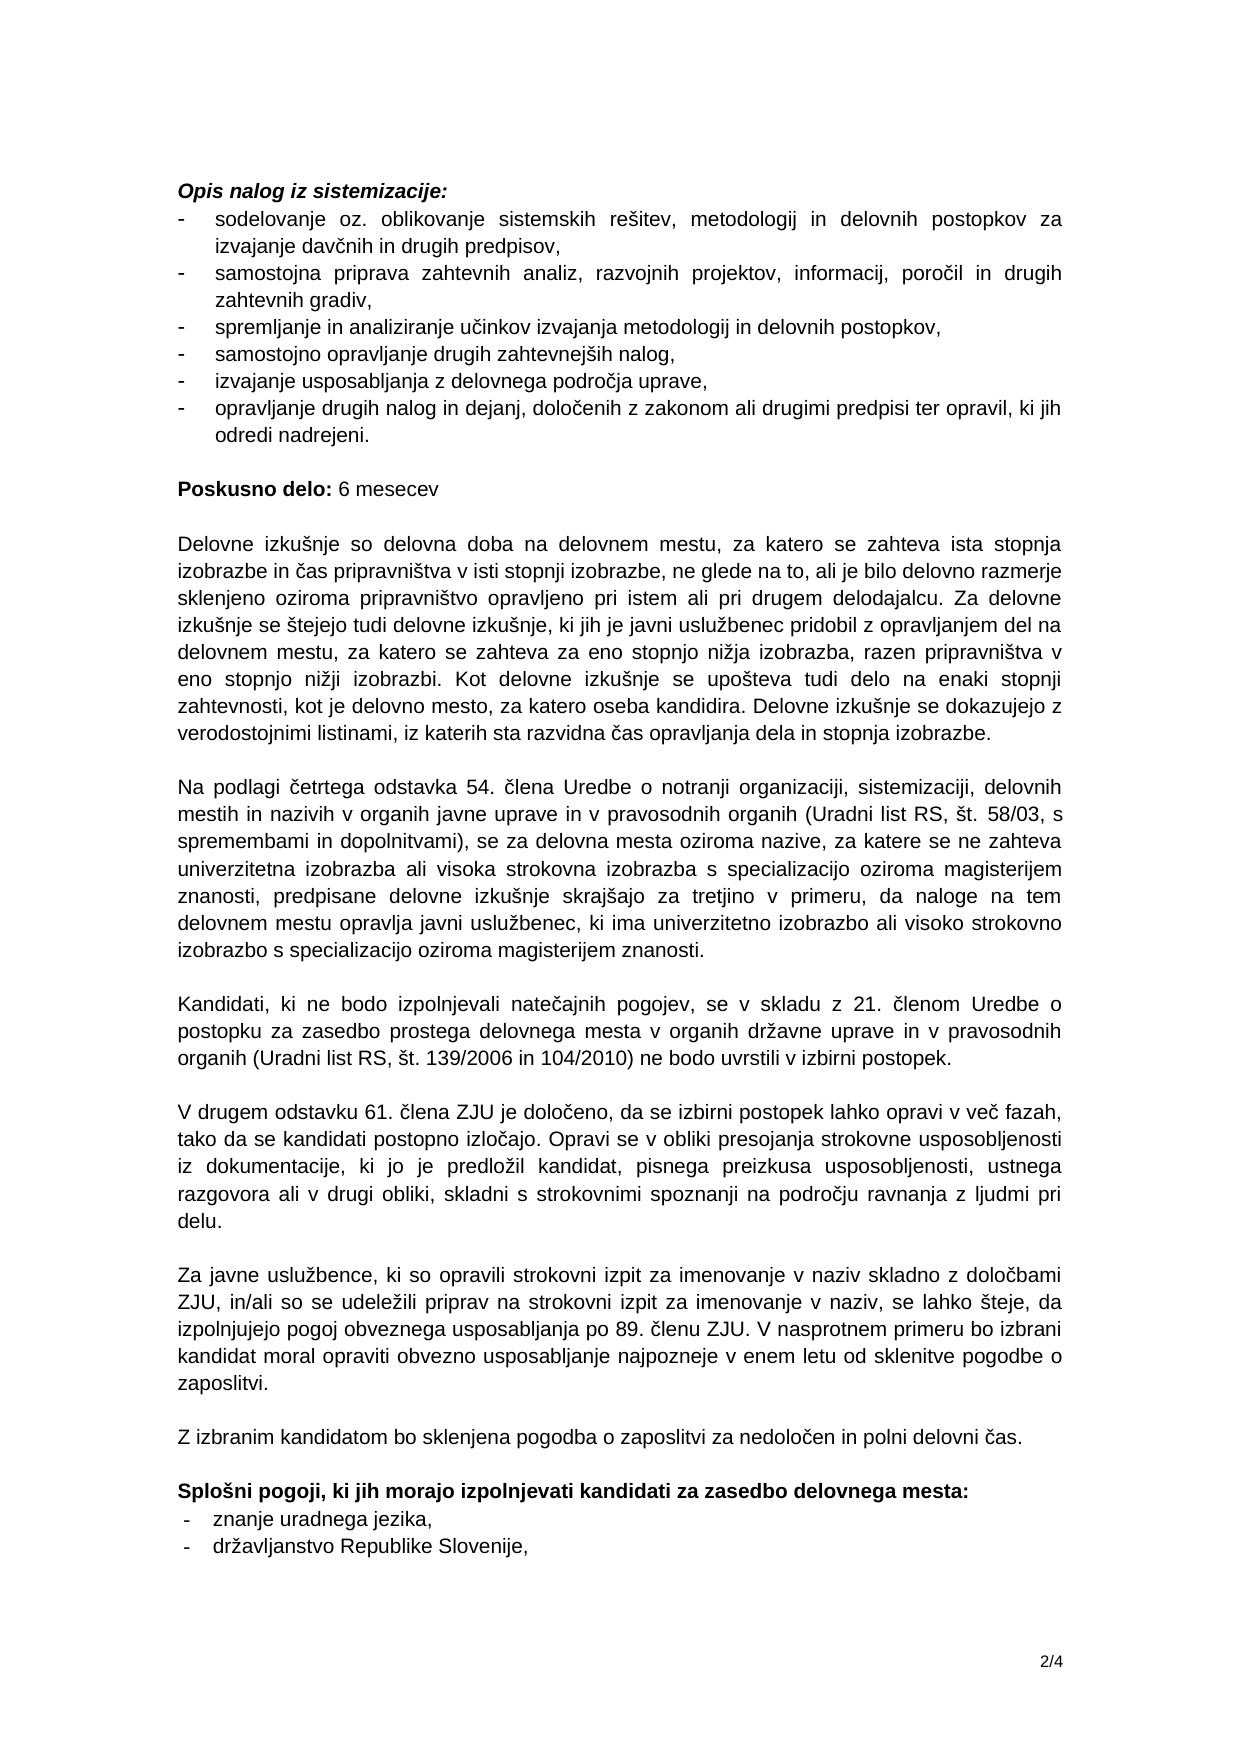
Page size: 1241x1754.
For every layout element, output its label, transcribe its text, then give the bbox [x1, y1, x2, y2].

list spremljanje in analiziranje učinkov izvajanja metodologij in delovnih postopkov, [177, 313, 1063, 340]
list sodelovanje oz. oblikovanje sistemskih rešitev, metodologij in delovnih postopkov za izvajanje davčnih in drugih predpisov, [177, 204, 1063, 258]
text Splošni pogoji, ki jih morajo izpolnjevati kandidati za zasedbo delovnega mesta: [177, 1477, 1063, 1504]
text Delovne izkušnje so delovna doba na delovnem mestu, za katero se zahteva ista stopnja izobrazbe in čas pripravništva v isti stopnji izobrazbe, ne glede na to, ali je bilo delovno razmerje sklenjeno oziroma pripravništvo opravljeno pri istem ali pri drugem delodajalcu. Za delovne izkušnje se štejejo tudi delovne izkušnje, ki jih je javni uslužbenec pridobil z opravljanjem del na delovnem mestu, za katero se zahteva za eno stopnjo nižja izobrazba, razen pripravništva v eno stopnjo nižji izobrazbi. Kot delovne izkušnje se upošteva tudi delo na enaki stopnji zahtevnosti, kot je delovno mesto, za katero oseba kandidira. Delovne izkušnje se dokazujejo z verodostojnimi listinami, iz katerih sta razvidna čas opravljanja dela in stopnja izobrazbe. [177, 529, 1063, 746]
text Na podlagi četrtega odstavka 54. člena Uredbe o notranji organizaciji, sistemizaciji, delovnih mestih in nazivih v organih javne uprave in v pravosodnih organih (Uradni list RS, št. 58/03, s spremembami in dopolnitvami), se za delovna mesta oziroma nazive, za katere se ne zahteva univerzitetna izobrazba ali visoka strokovna izobrazba s specializacijo oziroma magisterijem znanosti, predpisane delovne izkušnje skrajšajo za tretjino v primeru, da naloge na tem delovnem mestu opravlja javni uslužbenec, ki ima univerzitetno izobrazbo ali visoko strokovno izobrazbo s specializacijo oziroma magisterijem znanosti. [177, 773, 1063, 963]
text Z izbranim kandidatom bo sklenjena pogodba o zaposlitvi za nedoločen in polni delovni čas. [177, 1423, 1063, 1450]
text Poskusno delo: 6 mesecev [177, 475, 1063, 502]
text Opis nalog iz sistemizacije: [177, 177, 1063, 204]
text Kandidati, ki ne bodo izpolnjevali natečajnih pogojev, se v skladu z 21. členom Uredbe o postopku za zasedbo prostega delovnega mesta v organih državne uprave in v pravosodnih organih (Uradni list RS, št. 139/2006 in 104/2010) ne bodo uvrstili v izbirni postopek. [177, 990, 1063, 1071]
list samostojno opravljanje drugih zahtevnejših nalog, [177, 340, 1063, 367]
text Za javne uslužbence, ki so opravili strokovni izpit za imenovanje v naziv skladno z določbami ZJU, in/ali so se udeležili priprav na strokovni izpit za imenovanje v naziv, se lahko šteje, da izpolnjujejo pogoj obveznega usposabljanja po 89. členu ZJU. V nasprotnem primeru bo izbrani kandidat moral opraviti obvezno usposabljanje najpozneje v enem letu od sklenitve pogodbe o zaposlitvi. [177, 1261, 1063, 1396]
list samostojna priprava zahtevnih analiz, razvojnih projektov, informacij, poročil in drugih zahtevnih gradiv, [177, 258, 1063, 313]
list državljanstvo Republike Slovenije, [183, 1531, 1063, 1558]
list izvajanje usposabljanja z delovnega področja uprave, [177, 367, 1063, 394]
list znanje uradnega jezika, [183, 1504, 1063, 1531]
list opravljanje drugih nalog in dejanj, določenih z zakonom ali drugimi predpisi ter opravil, ki jih odredi nadrejeni. [177, 394, 1063, 448]
text V drugem odstavku 61. člena ZJU je določeno, da se izbirni postopek lahko opravi v več fazah, tako da se kandidati postopno izločajo. Opravi se v obliki presojanja strokovne usposobljenosti iz dokumentacije, ki jo je predložil kandidat, pisnega preizkusa usposobljenosti, ustnega razgovora ali v drugi obliki, skladni s strokovnimi spoznanji na področju ravnanja z ljudmi pri delu. [177, 1098, 1063, 1233]
